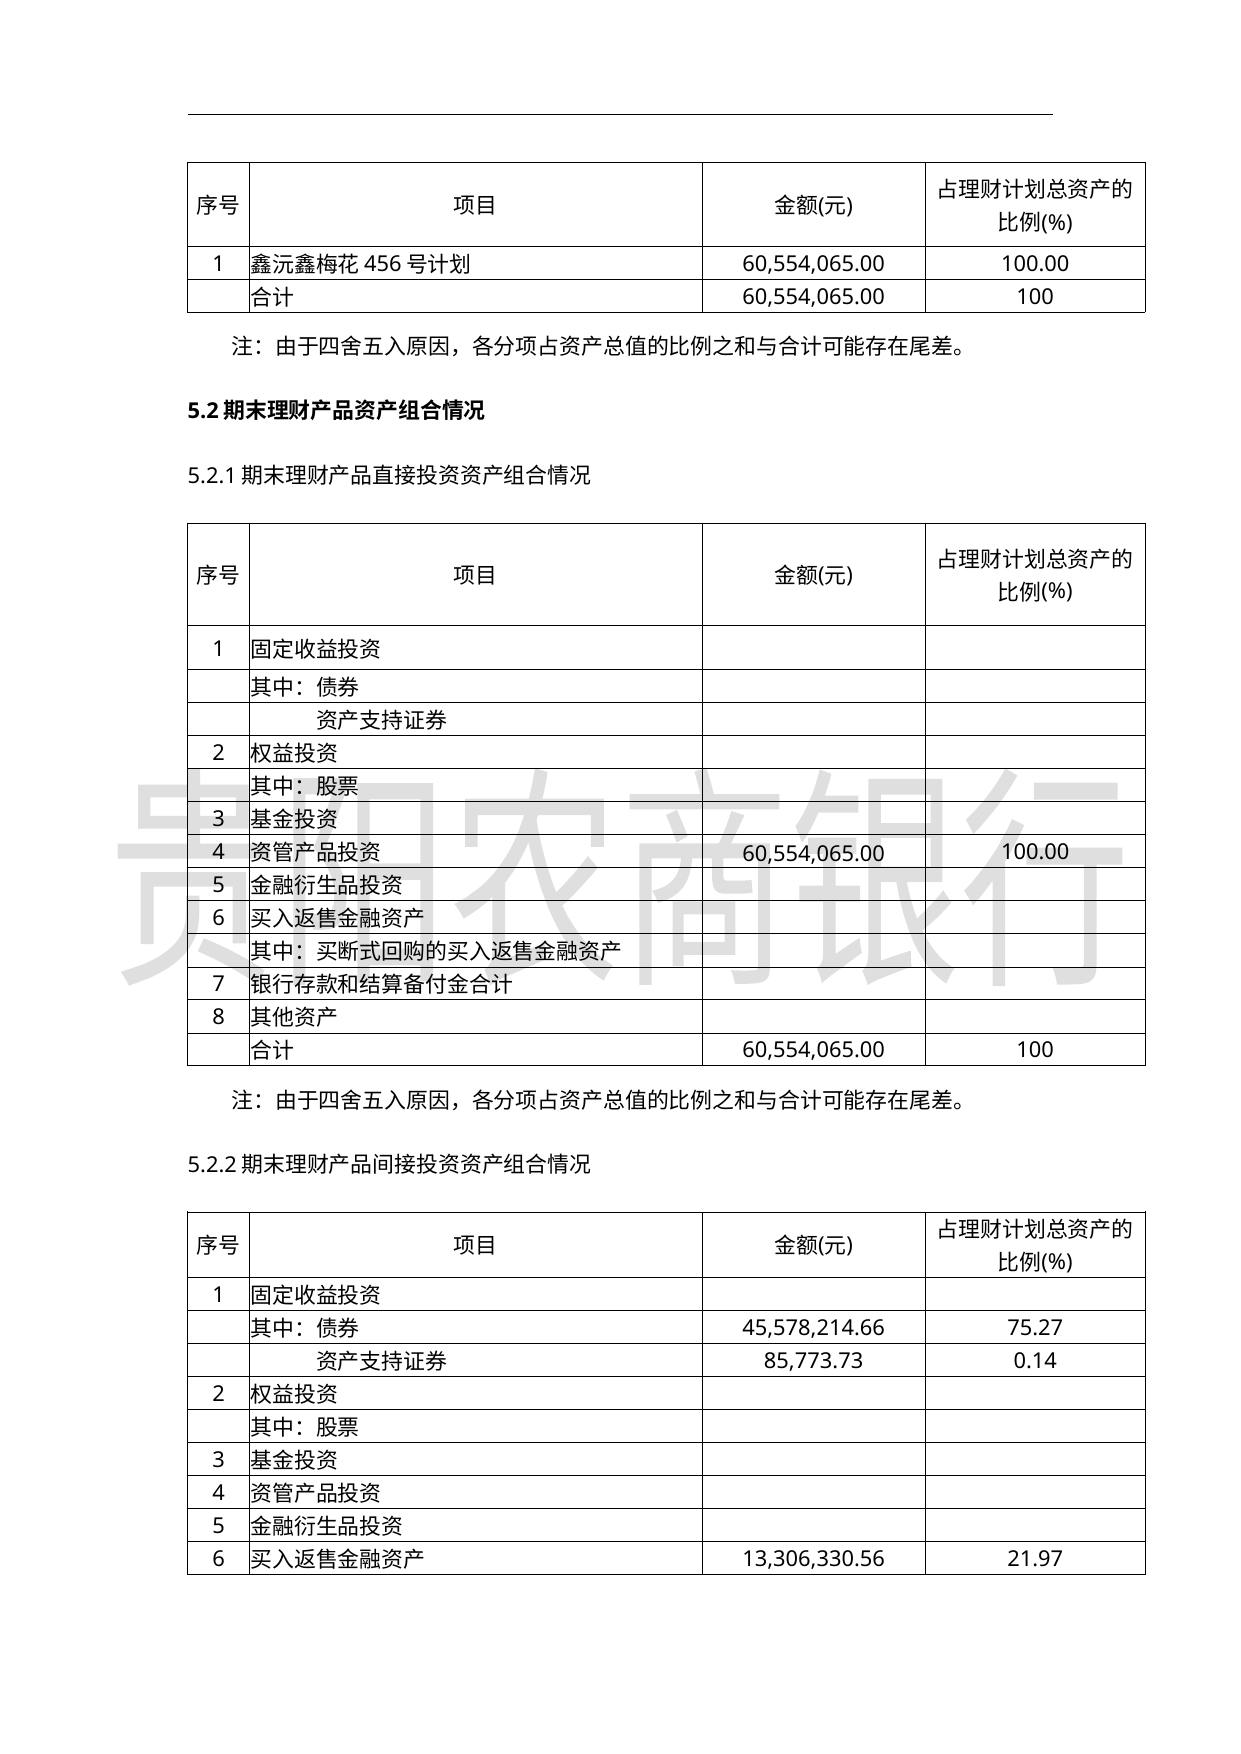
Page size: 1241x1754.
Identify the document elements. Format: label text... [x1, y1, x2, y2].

table_cell [188, 1410, 249, 1442]
table_cell 6 [188, 901, 249, 933]
table_cell 8 [188, 1000, 249, 1032]
table_cell 0.14 [926, 1344, 1145, 1376]
table_cell [703, 934, 925, 966]
table_header 占理财计划总资产的比例(%) [926, 163, 1145, 246]
table_cell 买入返售金融资产 [250, 901, 702, 933]
table_cell 资管产品投资 [250, 1476, 702, 1508]
table_cell [926, 736, 1145, 768]
table_cell 买入返售金融资产 [250, 1542, 702, 1574]
table_cell [188, 670, 249, 702]
table_cell [188, 280, 249, 312]
table_cell [926, 703, 1145, 735]
table_cell 85,773.73 [703, 1344, 925, 1376]
table_cell [703, 1509, 925, 1541]
table_cell [926, 769, 1145, 801]
table_cell [926, 934, 1145, 966]
table_cell 5 [188, 1509, 249, 1541]
table_cell 100.00 [926, 835, 1145, 867]
table_cell 60,554,065.00 [703, 247, 925, 279]
table_cell [188, 1034, 249, 1065]
table_cell [926, 802, 1145, 834]
table_header 金额(元) [703, 1213, 925, 1277]
table_cell 2 [188, 1377, 249, 1409]
table_cell 75.27 [926, 1311, 1145, 1343]
table_cell 其中：买断式回购的买入返售金融资产 [250, 934, 702, 966]
table_cell [703, 1443, 925, 1475]
table_cell 权益投资 [250, 736, 702, 768]
table_cell 3 [188, 1443, 249, 1475]
table_cell [926, 1000, 1145, 1032]
table_cell [188, 934, 249, 966]
table_cell 100 [926, 1034, 1145, 1065]
table_cell [926, 968, 1145, 999]
table_cell [703, 670, 925, 702]
table_cell 其他资产 [250, 1000, 702, 1032]
table_header 项目 [250, 163, 702, 246]
table_cell [703, 1476, 925, 1508]
table_cell [703, 769, 925, 801]
text 5.2.1期末理财产品直接投资资产组合情况 [187, 458, 1053, 490]
table_cell 其中：股票 [250, 1410, 702, 1442]
table_cell 60,554,065.00 [703, 1034, 925, 1065]
table_cell 鑫沅鑫梅花456号计划 [250, 247, 702, 279]
table_cell 合计 [250, 280, 702, 312]
table_cell [188, 769, 249, 801]
table_cell 100.00 [926, 247, 1145, 279]
table_cell 3 [188, 802, 249, 834]
text 5.2期末理财产品资产组合情况 [187, 393, 1053, 426]
table_cell [703, 626, 925, 669]
table_header 金额(元) [703, 163, 925, 246]
table_header 项目 [250, 524, 702, 625]
table_cell 2 [188, 736, 249, 768]
table_header 金额(元) [703, 524, 925, 625]
text 注：由于四舍五入原因，各分项占资产总值的比例之和与合计可能存在尾差。 [187, 1082, 1053, 1115]
table_header 占理财计划总资产的比例(%) [926, 524, 1145, 625]
table_cell [926, 1509, 1145, 1541]
table_cell [703, 868, 925, 900]
table_cell 1 [188, 626, 249, 669]
table_header 序号 [188, 524, 249, 625]
table_cell [188, 1344, 249, 1376]
table_cell [188, 1311, 249, 1343]
table_cell 其中：股票 [250, 769, 702, 801]
table_cell [703, 736, 925, 768]
table_header 项目 [250, 1213, 702, 1277]
table_cell [703, 901, 925, 933]
table_cell [703, 1000, 925, 1032]
table_cell 1 [188, 1278, 249, 1310]
table_cell 基金投资 [250, 1443, 702, 1475]
table_cell 资产支持证券 [250, 1344, 702, 1376]
table_header 序号 [188, 1213, 249, 1277]
table_cell [703, 703, 925, 735]
table_cell [188, 703, 249, 735]
table_cell 5 [188, 868, 249, 900]
table_header 序号 [188, 163, 249, 246]
table_cell 基金投资 [250, 802, 702, 834]
table_cell 4 [188, 835, 249, 867]
table_cell 1 [188, 247, 249, 279]
table_cell 13,306,330.56 [703, 1542, 925, 1574]
table_cell [703, 1278, 925, 1310]
table_cell 金融衍生品投资 [250, 1509, 702, 1541]
table_cell [926, 901, 1145, 933]
table_cell [926, 1443, 1145, 1475]
text 注：由于四舍五入原因，各分项占资产总值的比例之和与合计可能存在尾差。 [187, 329, 1053, 361]
table_cell [926, 868, 1145, 900]
table_cell 固定收益投资 [250, 1278, 702, 1310]
table_cell [926, 626, 1145, 669]
table_cell 60,554,065.00 [703, 280, 925, 312]
table_cell [703, 1377, 925, 1409]
table_cell 其中：债券 [250, 1311, 702, 1343]
table_cell 其中：债券 [250, 670, 702, 702]
table_cell [926, 1476, 1145, 1508]
table_cell 100 [926, 280, 1145, 312]
table_cell [926, 1410, 1145, 1442]
table_cell 固定收益投资 [250, 626, 702, 669]
table_cell [703, 802, 925, 834]
table_header 占理财计划总资产的比例(%) [926, 1213, 1145, 1277]
table_cell [926, 670, 1145, 702]
table_cell 6 [188, 1542, 249, 1574]
table_cell [703, 968, 925, 999]
table_cell 权益投资 [250, 1377, 702, 1409]
table_cell 资管产品投资 [250, 835, 702, 867]
table_cell [926, 1278, 1145, 1310]
table_cell 金融衍生品投资 [250, 868, 702, 900]
table_cell 60,554,065.00 [703, 835, 925, 867]
table_cell 银行存款和结算备付金合计 [250, 968, 702, 999]
table_cell 资产支持证券 [250, 703, 702, 735]
table_cell 45,578,214.66 [703, 1311, 925, 1343]
table_cell 合计 [250, 1034, 702, 1065]
table_cell [926, 1377, 1145, 1409]
text 5.2.2期末理财产品间接投资资产组合情况 [187, 1147, 1053, 1179]
table_cell 21.97 [926, 1542, 1145, 1574]
table_cell 7 [188, 968, 249, 999]
table_cell 4 [188, 1476, 249, 1508]
table_cell [703, 1410, 925, 1442]
